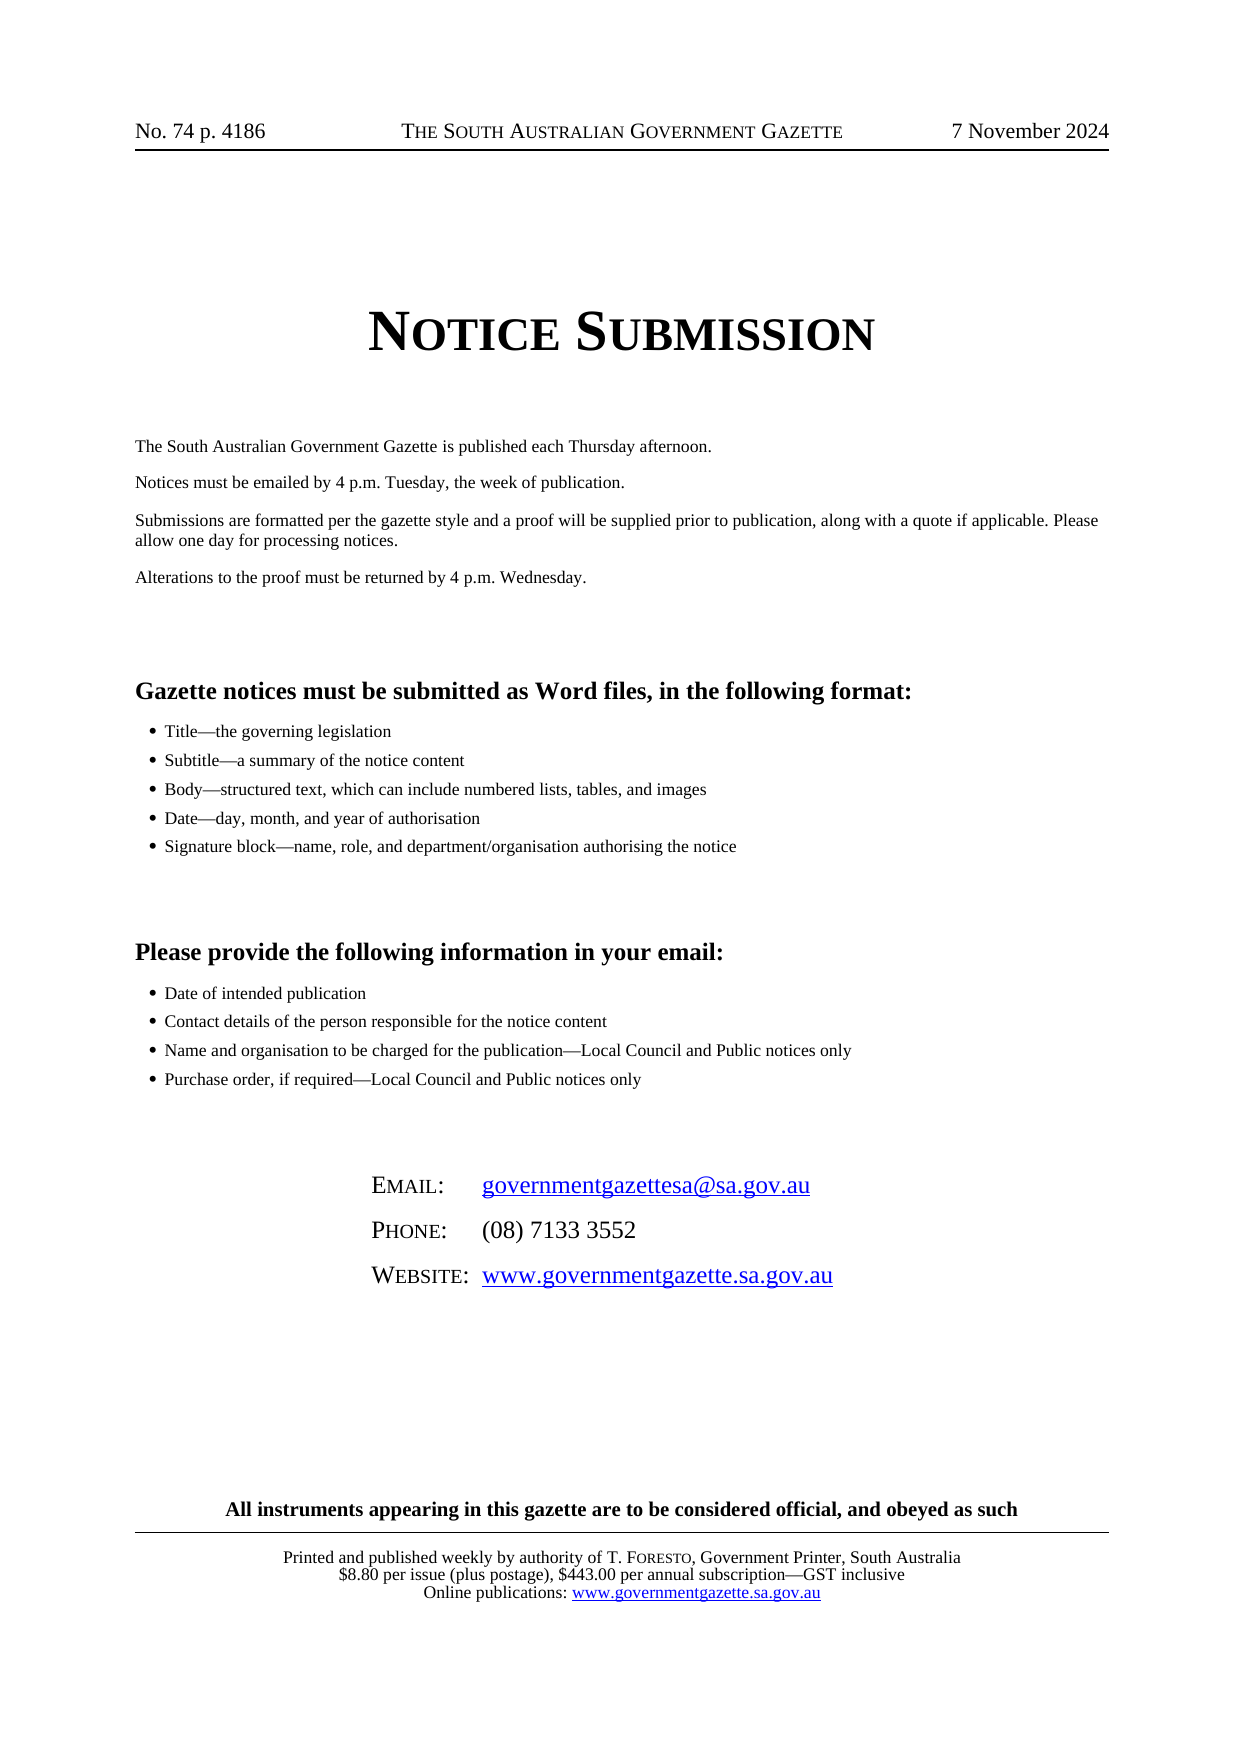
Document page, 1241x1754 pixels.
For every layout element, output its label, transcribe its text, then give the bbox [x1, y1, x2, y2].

text Notice Submission [197, 296, 1047, 363]
text Printed and published weekly by authority of T. Foresto, Government Printer, South Australia [135, 1549, 1109, 1567]
text Submissions are formatted per the gazette style and a proof will be supplied prior to publication, along with a quote if applicable. Please allow one day for processing notices. [135, 509, 1109, 550]
text Phone: (08) 7133 3552 [371, 1215, 1046, 1244]
text Website: www.governmentgazette.sa.gov.au [371, 1261, 1046, 1289]
text Date of intended publication [149, 983, 1109, 1003]
text $8.80 per issue (plus postage), $443.00 per annual subscription—GST inclusive [135, 1567, 1109, 1584]
text Online publications: www.governmentgazette.sa.gov.au [135, 1584, 1109, 1602]
text Please provide the following information in your email: [135, 937, 1109, 966]
text Email: governmentgazettesa@sa.gov.au [371, 1170, 1046, 1198]
text All instruments appearing in this gazette are to be considered official, and obeyed as such [135, 1498, 1109, 1521]
text Name and organisation to be charged for the publication—Local Council and Public notices only [149, 1040, 1109, 1061]
text Title—the governing legislation [149, 721, 1109, 742]
text Subtitle—a summary of the notice content [149, 750, 1109, 770]
text Alterations to the proof must be returned by 4 p.m. Wednesday. [135, 567, 1109, 587]
text Date—day, month, and year of authorisation [149, 807, 1109, 828]
text Notices must be emailed by 4 p.m. Tuesday, the week of publication. [135, 472, 1109, 493]
text The South Australian Government Gazette is published each Thursday afternoon. [135, 435, 1109, 456]
text Gazette notices must be submitted as Word files, in the following format: [135, 676, 1109, 704]
text Contact details of the person responsible for the notice content [149, 1011, 1109, 1032]
text Signature block—name, role, and department/organisation authorising the notice [149, 836, 1109, 857]
text Purchase order, if required—Local Council and Public notices only [149, 1069, 1109, 1089]
text Body—structured text, which can include numbered lists, tables, and images [149, 779, 1109, 799]
